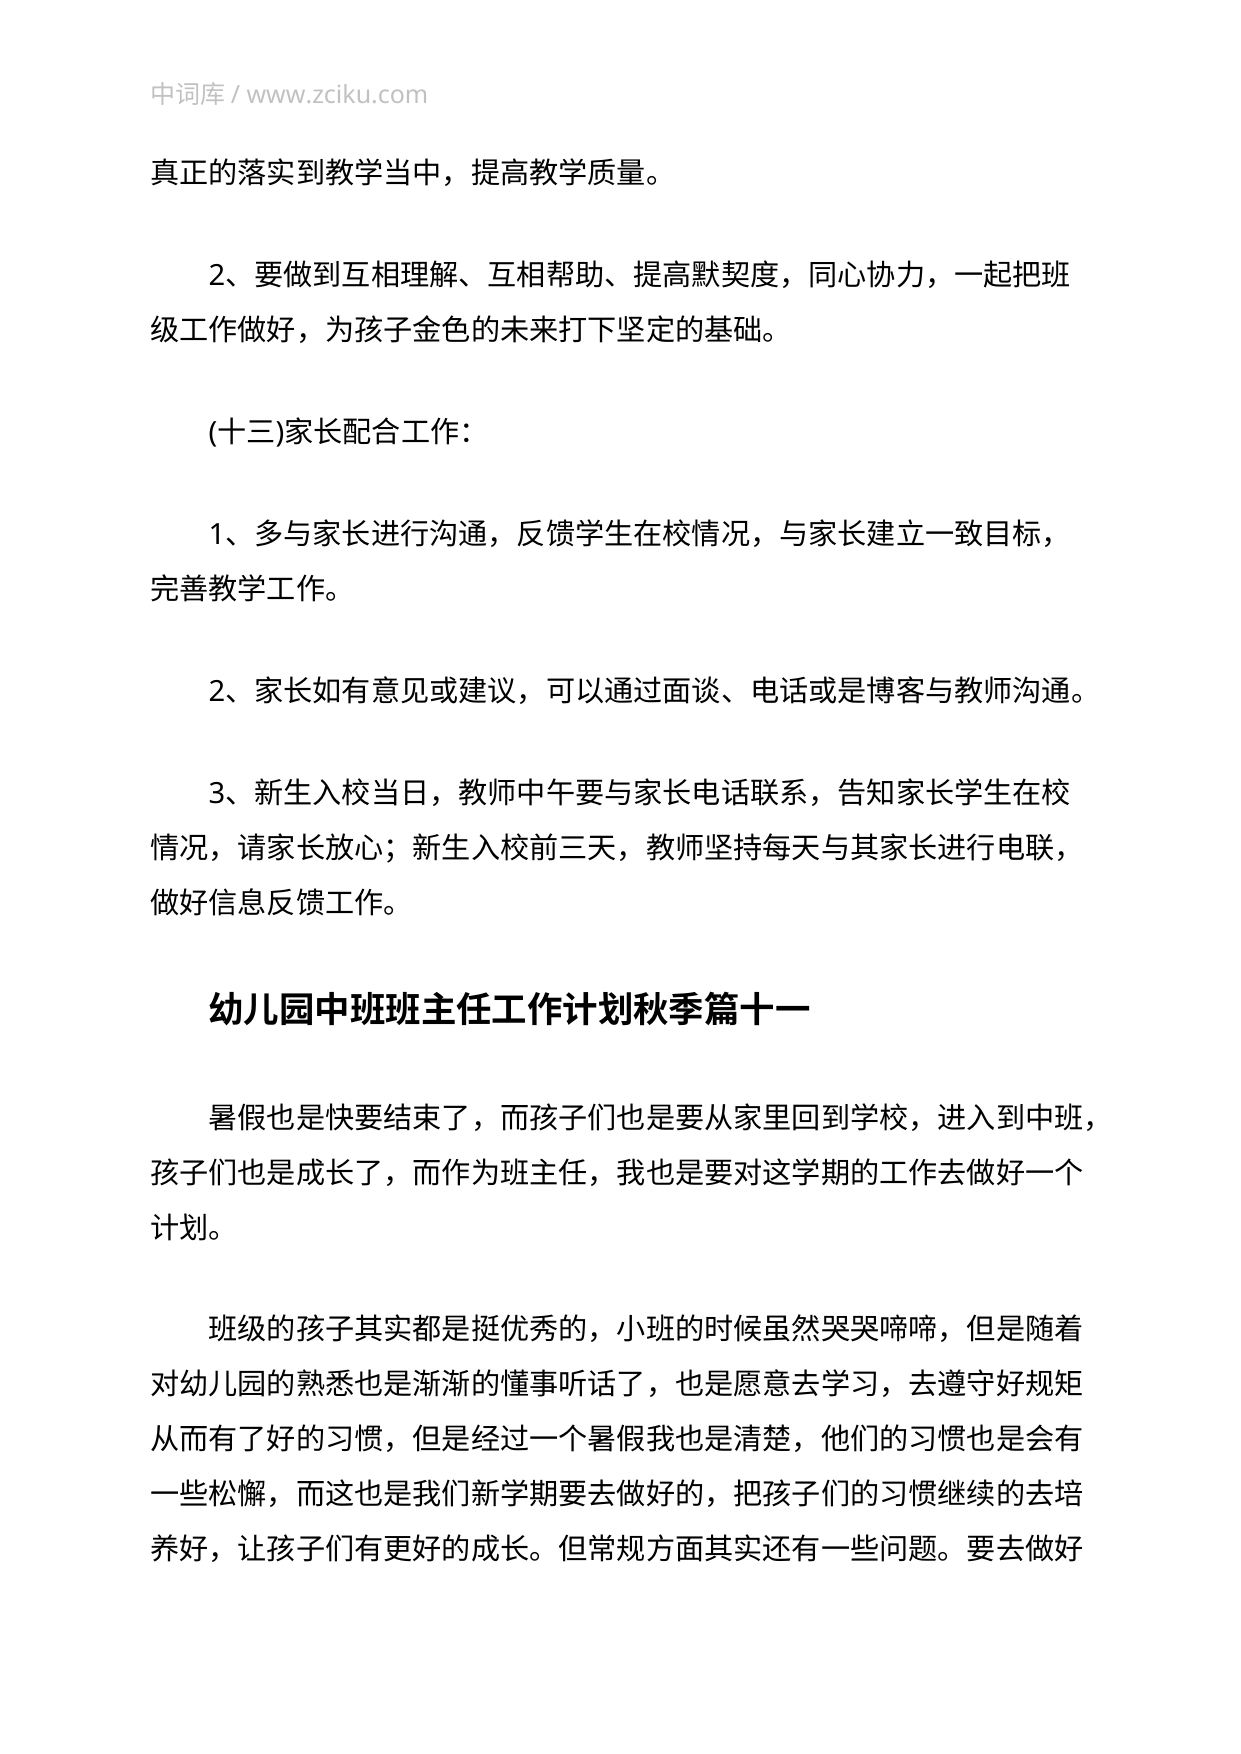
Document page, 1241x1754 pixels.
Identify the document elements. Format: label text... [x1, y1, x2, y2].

text 幼儿园中班班主任工作计划秋季篇十一 [150, 981, 1090, 1032]
text 2、家长如有意见或建议，可以通过面谈、电话或是博客与教师沟通。 [150, 667, 1090, 710]
text (十三)家长配合工作： [150, 408, 1090, 451]
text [150, 150, 1090, 192]
text 2、要做到互相理解、互相帮助、提高默契度，同心协力，一起把班级工作做好，为孩子金色的未来打下坚定的基础。 [150, 252, 1090, 349]
text 3、新生入校当日，教师中午要与家长电话联系，告知家长学生在校情况，请家长放心；新生入校前三天，教师坚持每天与其家长进行电联，做好信息反馈工作。 [150, 769, 1090, 921]
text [150, 1306, 1090, 1568]
text 1、多与家长进行沟通，反馈学生在校情况，与家长建立一致目标，完善教学工作。 [150, 511, 1090, 608]
text 暑假也是快要结束了，而孩子们也是要从家里回到学校，进入到中班，孩子们也是成长了，而作为班主任，我也是要对这学期的工作去做好一个计划。 [150, 1094, 1090, 1246]
